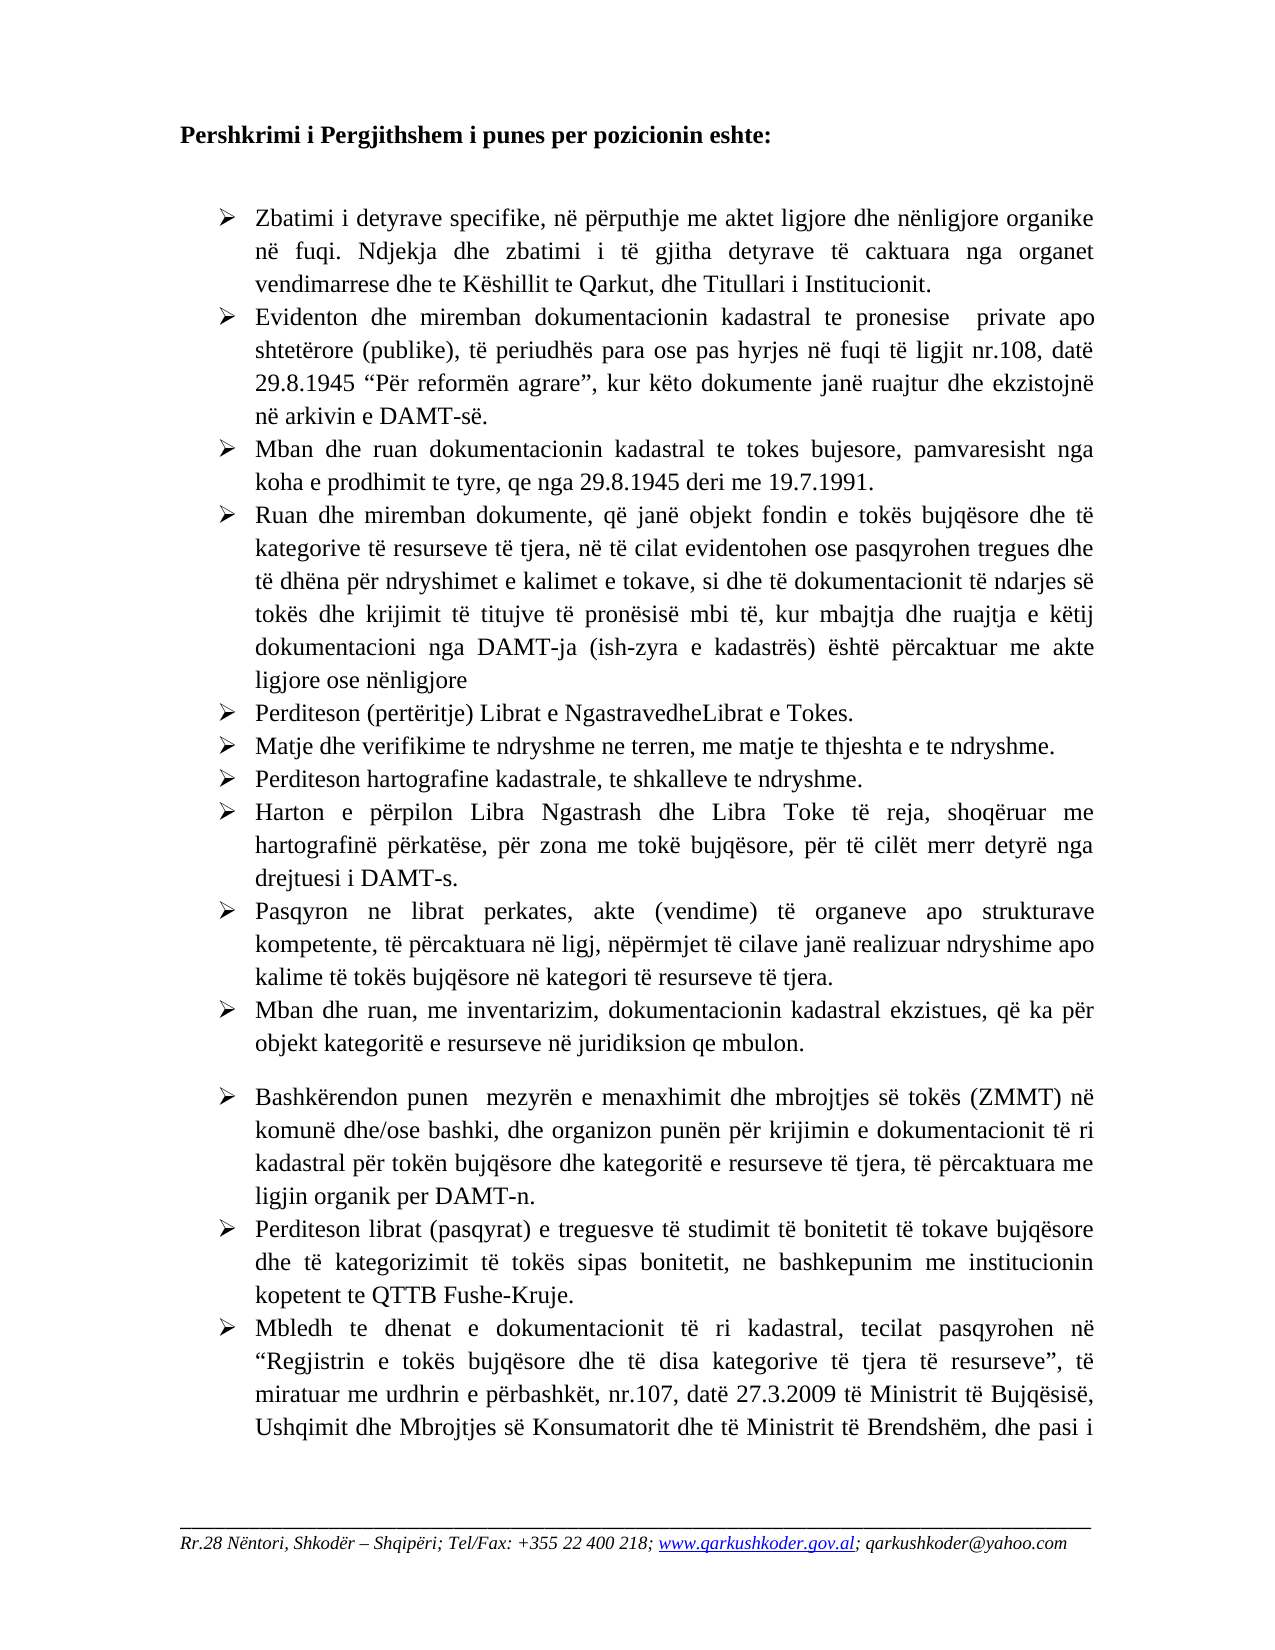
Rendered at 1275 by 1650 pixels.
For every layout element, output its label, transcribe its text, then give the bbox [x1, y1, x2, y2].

list Mban dhe ruan, me inventarizim, dokumentacionin kadastral ekzistues, që ka për objekt kategoritë e resurseve në juridiksion qe mbulon. [217, 995, 1095, 1057]
list Zbatimi i detyrave specifike, në përputhje me aktet ligjore dhe nënligjore organike në fuqi. Ndjekja dhe zbatimi i të gjitha detyrave të caktuara nga organet vendimarrese dhe te Këshillit te Qarkut, dhe Titullari i Institucionit. [217, 203, 1095, 298]
list Mban dhe ruan dokumentacionin kadastral te tokes bujesore, pamvaresisht nga koha e prodhimit te tyre, qe nga 29.8.1945 deri me 19.7.1991. [217, 434, 1095, 496]
list Evidenton dhe miremban dokumentacionin kadastral te pronesise private apo shtetërore (publike), të periudhës para ose pas hyrjes në fuqi të ligjit nr.108, datë 29.8.1945 “Për reformën agrare”, kur këto dokumente janë ruajtur dhe ekzistojnë në arkivin e DAMT-së. [217, 302, 1095, 430]
list Perditeson librat (pasqyrat) e treguesve të studimit të bonitetit të tokave bujqësore dhe të kategorizimit të tokës sipas bonitetit, ne bashkepunim me institucionin kopetent te QTTB Fushe-Kruje. [217, 1214, 1095, 1309]
list Matje dhe verifikime te ndryshme ne terren, me matje te thjeshta e te ndryshme. [217, 731, 1095, 760]
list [217, 1313, 1095, 1441]
list Perditeson hartografine kadastrale, te shkalleve te ndryshme. [217, 764, 1095, 793]
list Bashkërendon punen mezyrën e menaxhimit dhe mbrojtjes së tokës (ZMMT) në komunë dhe/ose bashki, dhe organizon punën për krijimin e dokumentacionit të ri kadastral për tokën bujqësore dhe kategoritë e resurseve të tjera, të përcaktuara me ligjin organik per DAMT-n. [217, 1082, 1095, 1210]
list Harton e përpilon Libra Ngastrash dhe Libra Toke të reja, shoqëruar me hartografinë përkatëse, për zona me tokë bujqësore, për të cilët merr detyrë nga drejtuesi i DAMT-s. [217, 797, 1095, 892]
list Ruan dhe miremban dokumente, që janë objekt fondin e tokës bujqësore dhe të kategorive të resurseve të tjera, në të cilat evidentohen ose pasqyrohen tregues dhe të dhëna për ndryshimet e kalimet e tokave, si dhe të dokumentacionit të ndarjes së tokës dhe krijimit të titujve të pronësisë mbi të, kur mbajtja dhe ruajtja e këtij dokumentacioni nga DAMT-ja (ish-zyra e kadastrës) është përcaktuar me akte ligjore ose nënligjore [217, 500, 1095, 694]
list Pasqyron ne librat perkates, akte (vendime) të organeve apo strukturave kompetente, të përcaktuara në ligj, nëpërmjet të cilave janë realizuar ndryshime apo kalime të tokës bujqësore në kategori të resurseve të tjera. [217, 896, 1095, 991]
list Perditeson (pertëritje) Librat e NgastravedheLibrat e Tokes. [217, 698, 1095, 727]
text Pershkrimi i Pergjithshem i punes per pozicionin eshte: [180, 120, 1095, 149]
